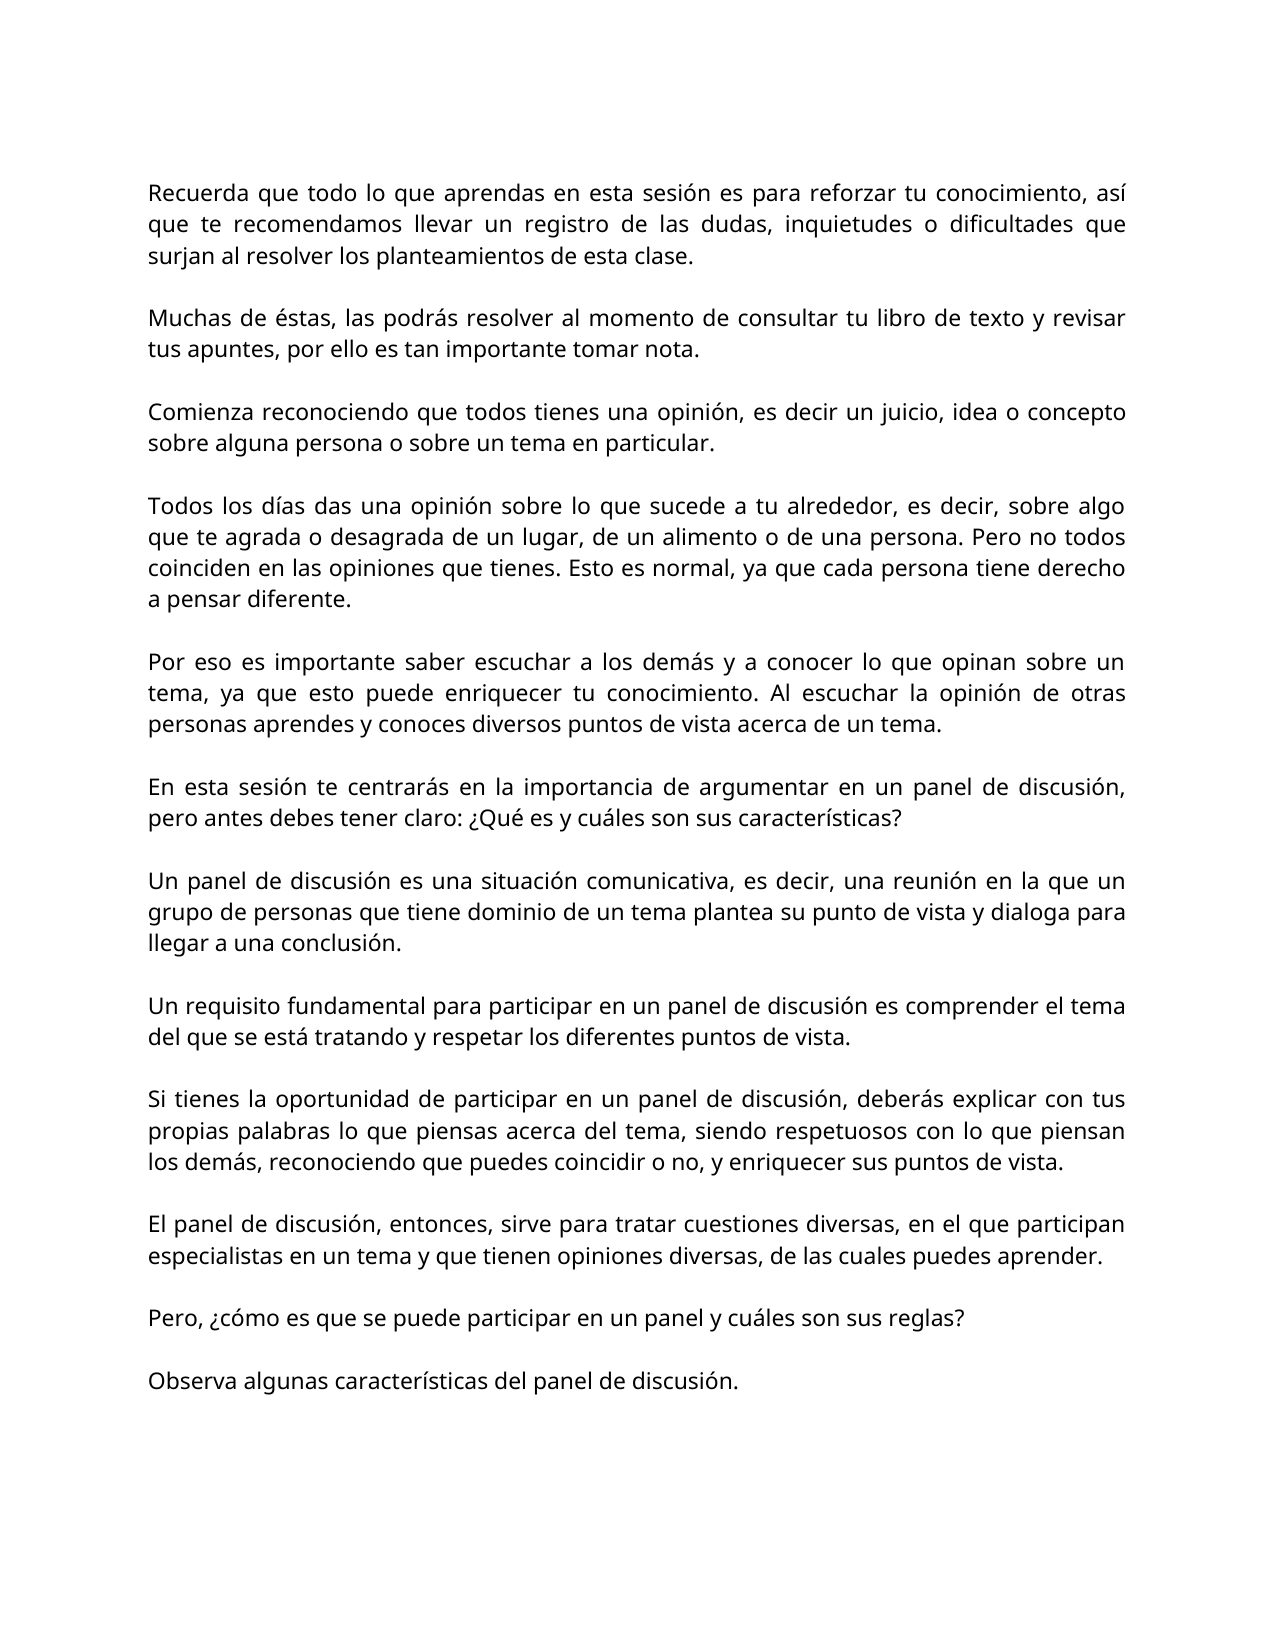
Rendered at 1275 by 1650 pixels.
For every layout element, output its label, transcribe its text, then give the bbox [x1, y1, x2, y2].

text Por eso es importante saber escuchar a los demás y a conocer lo que opinan sobre un tema, ya que esto puede enriquecer tu conocimiento. Al escuchar la opinión de otras personas aprendes y conoces diversos puntos de vista acerca de un tema. [148, 646, 1127, 740]
text Recuerda que todo lo que aprendas en esta sesión es para reforzar tu conocimiento, así que te recomendamos llevar un registro de las dudas, inquietudes o dificultades que surjan al resolver los planteamientos de esta clase. [148, 177, 1127, 271]
text Muchas de éstas, las podrás resolver al momento de consultar tu libro de texto y revisar tus apuntes, por ello es tan importante tomar nota. [148, 302, 1127, 365]
text Todos los días das una opinión sobre lo que sucede a tu alrededor, es decir, sobre algo que te agrada o desagrada de un lugar, de un alimento o de una persona. Pero no todos coinciden en las opiniones que tienes. Esto es normal, ya que cada persona tiene derecho a pensar diferente. [148, 490, 1127, 615]
text Pero, ¿cómo es que se puede participar en un panel y cuáles son sus reglas? [148, 1302, 1127, 1333]
text El panel de discusión, entonces, sirve para tratar cuestiones diversas, en el que participan especialistas en un tema y que tienen opiniones diversas, de las cuales puedes aprender. [148, 1208, 1127, 1271]
text Observa algunas características del panel de discusión. [148, 1365, 1127, 1396]
text Un panel de discusión es una situación comunicativa, es decir, una reunión en la que un grupo de personas que tiene dominio de un tema plantea su punto de vista y dialoga para llegar a una conclusión. [148, 865, 1127, 958]
text Si tienes la oportunidad de participar en un panel de discusión, deberás explicar con tus propias palabras lo que piensas acerca del tema, siendo respetuosos con lo que piensan los demás, reconociendo que puedes coincidir o no, y enriquecer sus puntos de vista. [148, 1083, 1127, 1177]
text Un requisito fundamental para participar en un panel de discusión es comprender el tema del que se está tratando y respetar los diferentes puntos de vista. [148, 990, 1127, 1052]
text En esta sesión te centrarás en la importancia de argumentar en un panel de discusión, pero antes debes tener claro: ¿Qué es y cuáles son sus características? [148, 771, 1127, 833]
text Comienza reconociendo que todos tienes una opinión, es decir un juicio, idea o concepto sobre alguna persona o sobre un tema en particular. [148, 396, 1127, 458]
